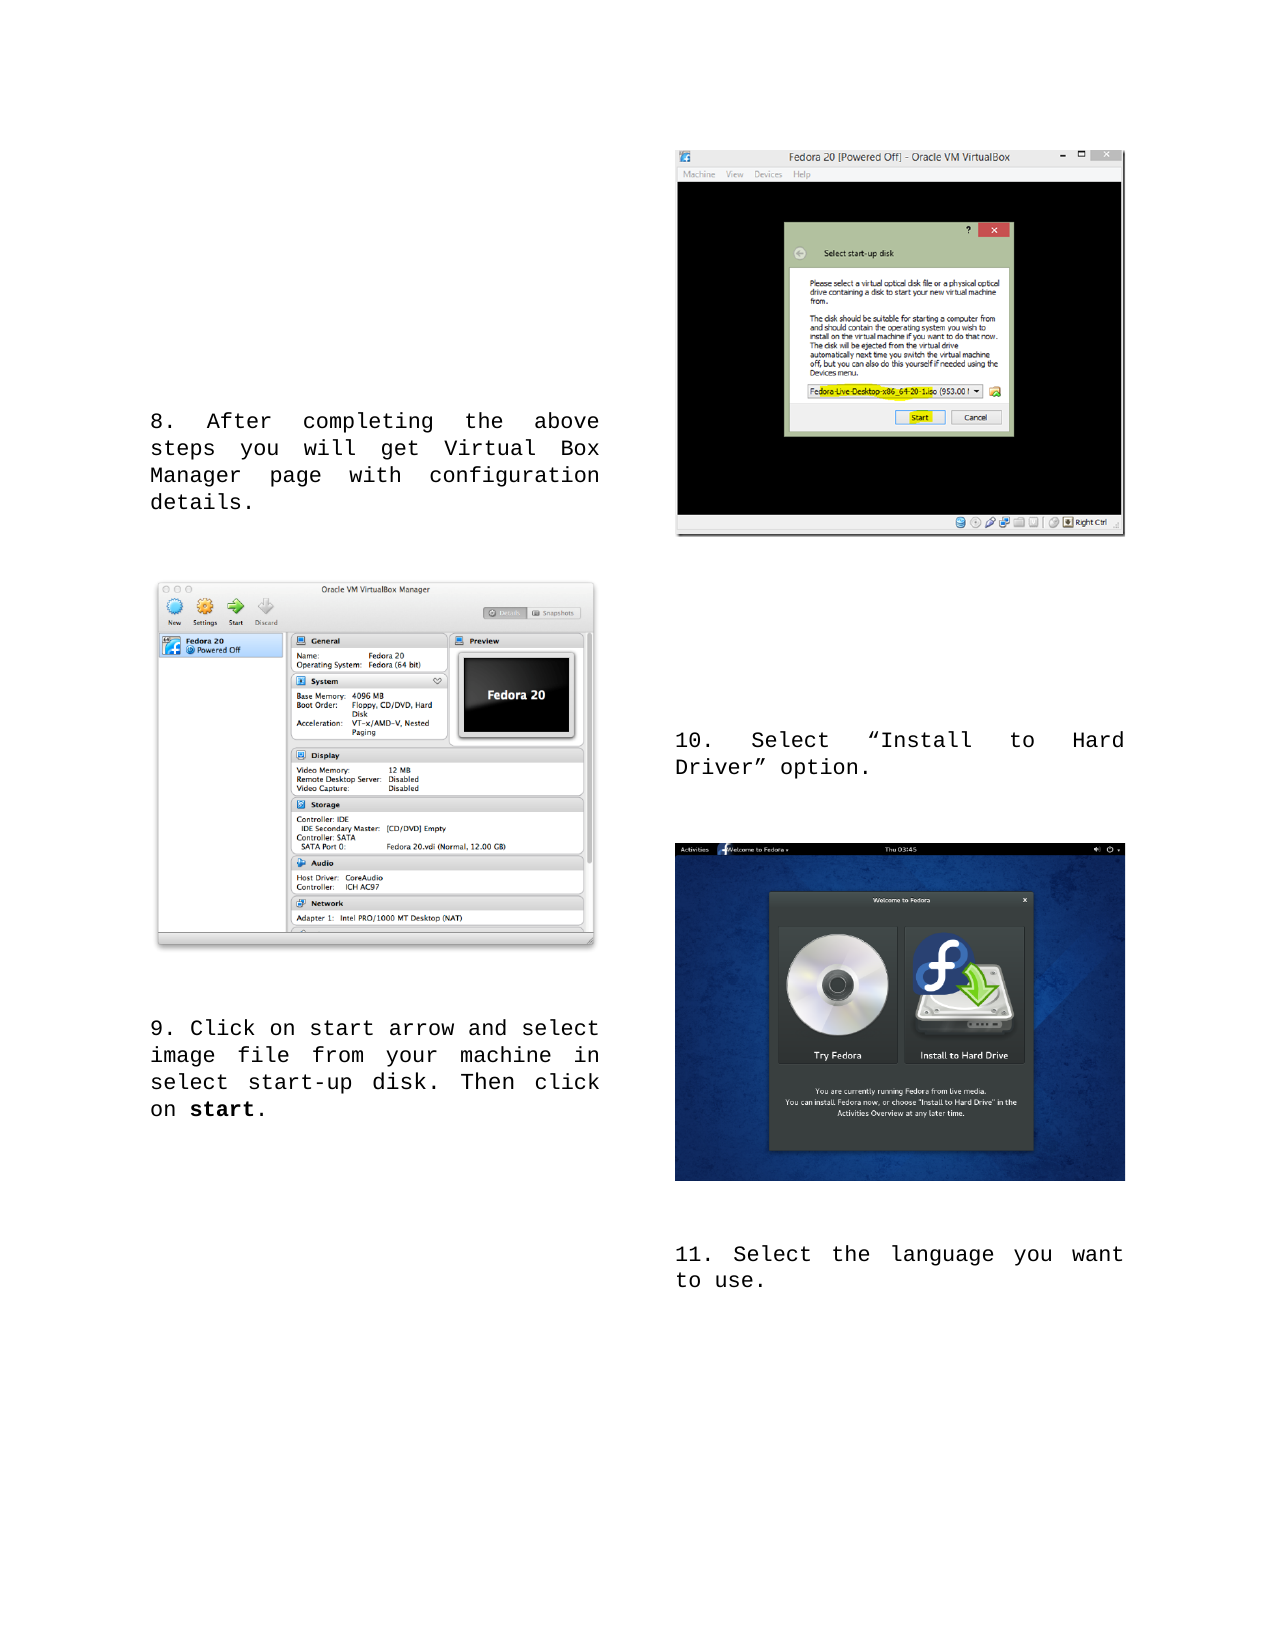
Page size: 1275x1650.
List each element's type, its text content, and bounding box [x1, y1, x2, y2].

text 8. After completing the above steps you will get Virtual Box Manager page with configuration details. [150, 411, 600, 516]
text 10. Select “Install to Hard Driver” option. [675, 729, 1125, 781]
picture [675, 150, 1125, 537]
picture [150, 577, 600, 955]
picture [675, 843, 1125, 1181]
text 9. Click on start arrow and select image file from your machine in select start-up disk. Then click on start. [150, 1017, 600, 1123]
text 11. Select the language you want to use. [675, 1243, 1125, 1294]
